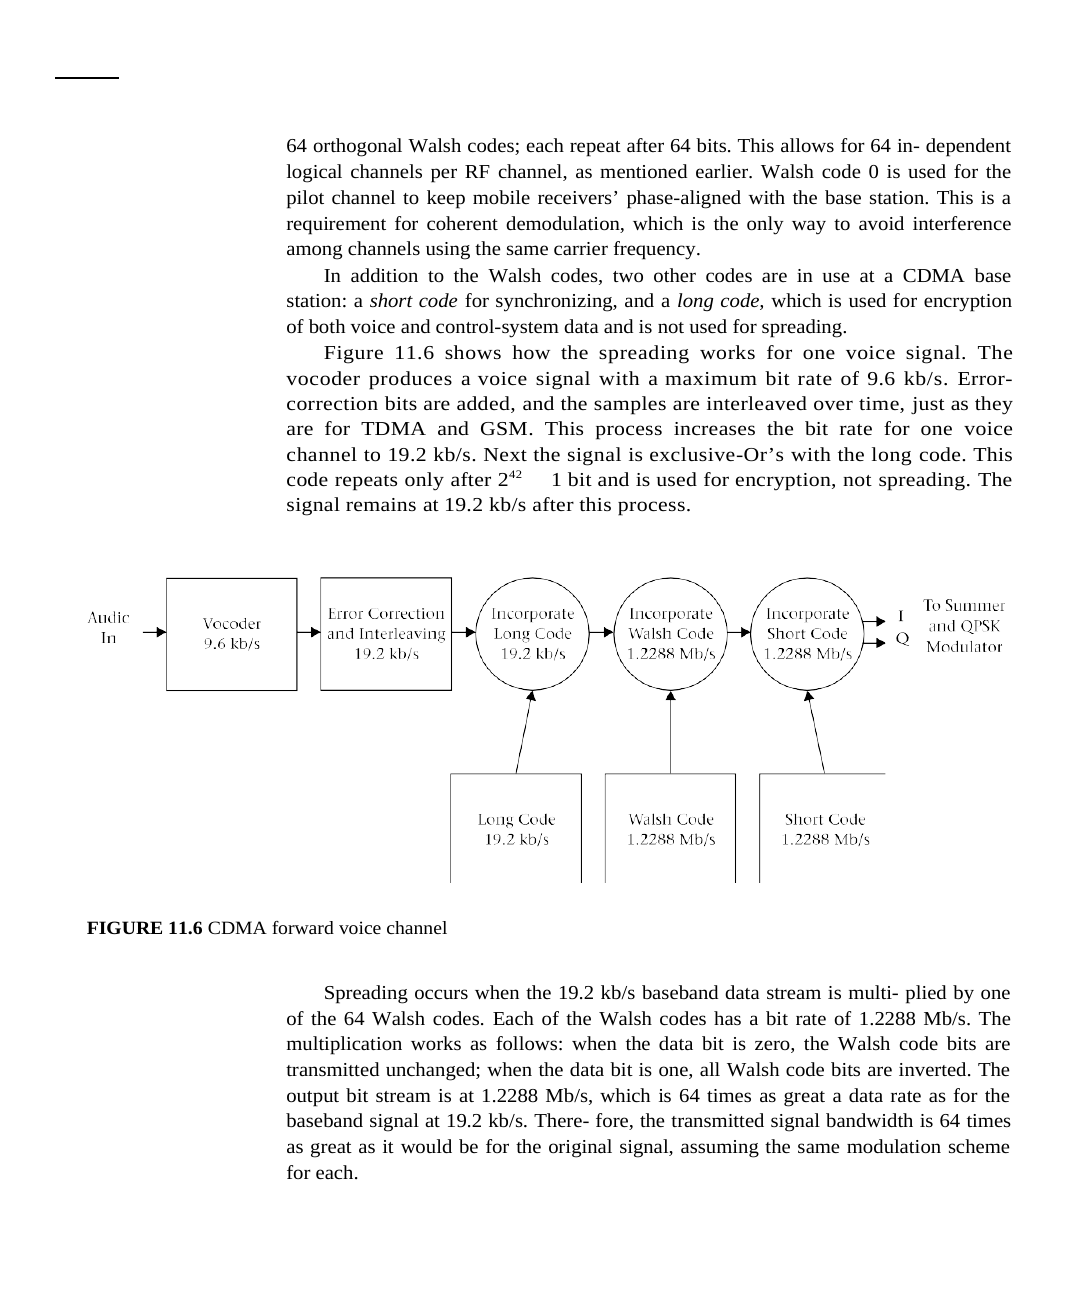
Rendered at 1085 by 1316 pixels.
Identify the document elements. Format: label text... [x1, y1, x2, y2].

picture [896, 632, 910, 646]
text In addition to the Walsh codes, two other codes are in use at a CDMA base station: a short code for synchronizing, and a long code, which is used for encryption of both voice and control-system data and is not used for spreading. [286, 264, 1013, 338]
text FIGURE 11.6 CDMA forward voice channel [87, 917, 1034, 938]
text 64 orthogonal Walsh codes; each repeat after 64 bits. This allows for 64 in- dependent logical channels per RF channel, as mentioned earlier. Walsh code 0 is used for the pilot channel to keep mobile receivers’ phase-aligned with the base station. This is a requirement for coherent demodulation, which is the only way to avoid interference among channels using the same carrier frequency. [286, 134, 1013, 260]
picture [101, 632, 116, 643]
text Spreading occurs when the 19.2 kb/s baseband data stream is multi- plied by one of the 64 Walsh codes. Each of the Walsh codes has a bit rate of 1.2288 Mb/s. The multiplication works as follows: when the data bit is zero, the Walsh code bits are transmitted unchanged; when the data bit is one, all Walsh code bits are inverted. The output bit stream is at 1.2288 Mb/s, which is 64 times as great a data rate as for the baseband signal at 19.2 kb/s. There- fore, the transmitted signal bandwidth is 64 times as great as it would be for the original signal, assuming the same modulation scheme for each. [286, 981, 1013, 1184]
picture [141, 572, 886, 883]
picture [87, 611, 129, 623]
picture [923, 599, 1005, 652]
text Figure 11.6 shows how the spreading works for one voice signal. The vocoder produces a voice signal with a maximum bit rate of 9.6 kb/s. Error-correction bits are added, and the samples are interleaved over time, just as they are for TDMA and GSM. This process increases the bit rate for one voice channel to 19.2 kb/s. Next the signal is exclusive-Or’s with the long code. This code repeats only after 242  1 bit and is used for encryption, not spreading. The signal remains at 19.2 kb/s after this process. [286, 341, 1013, 516]
